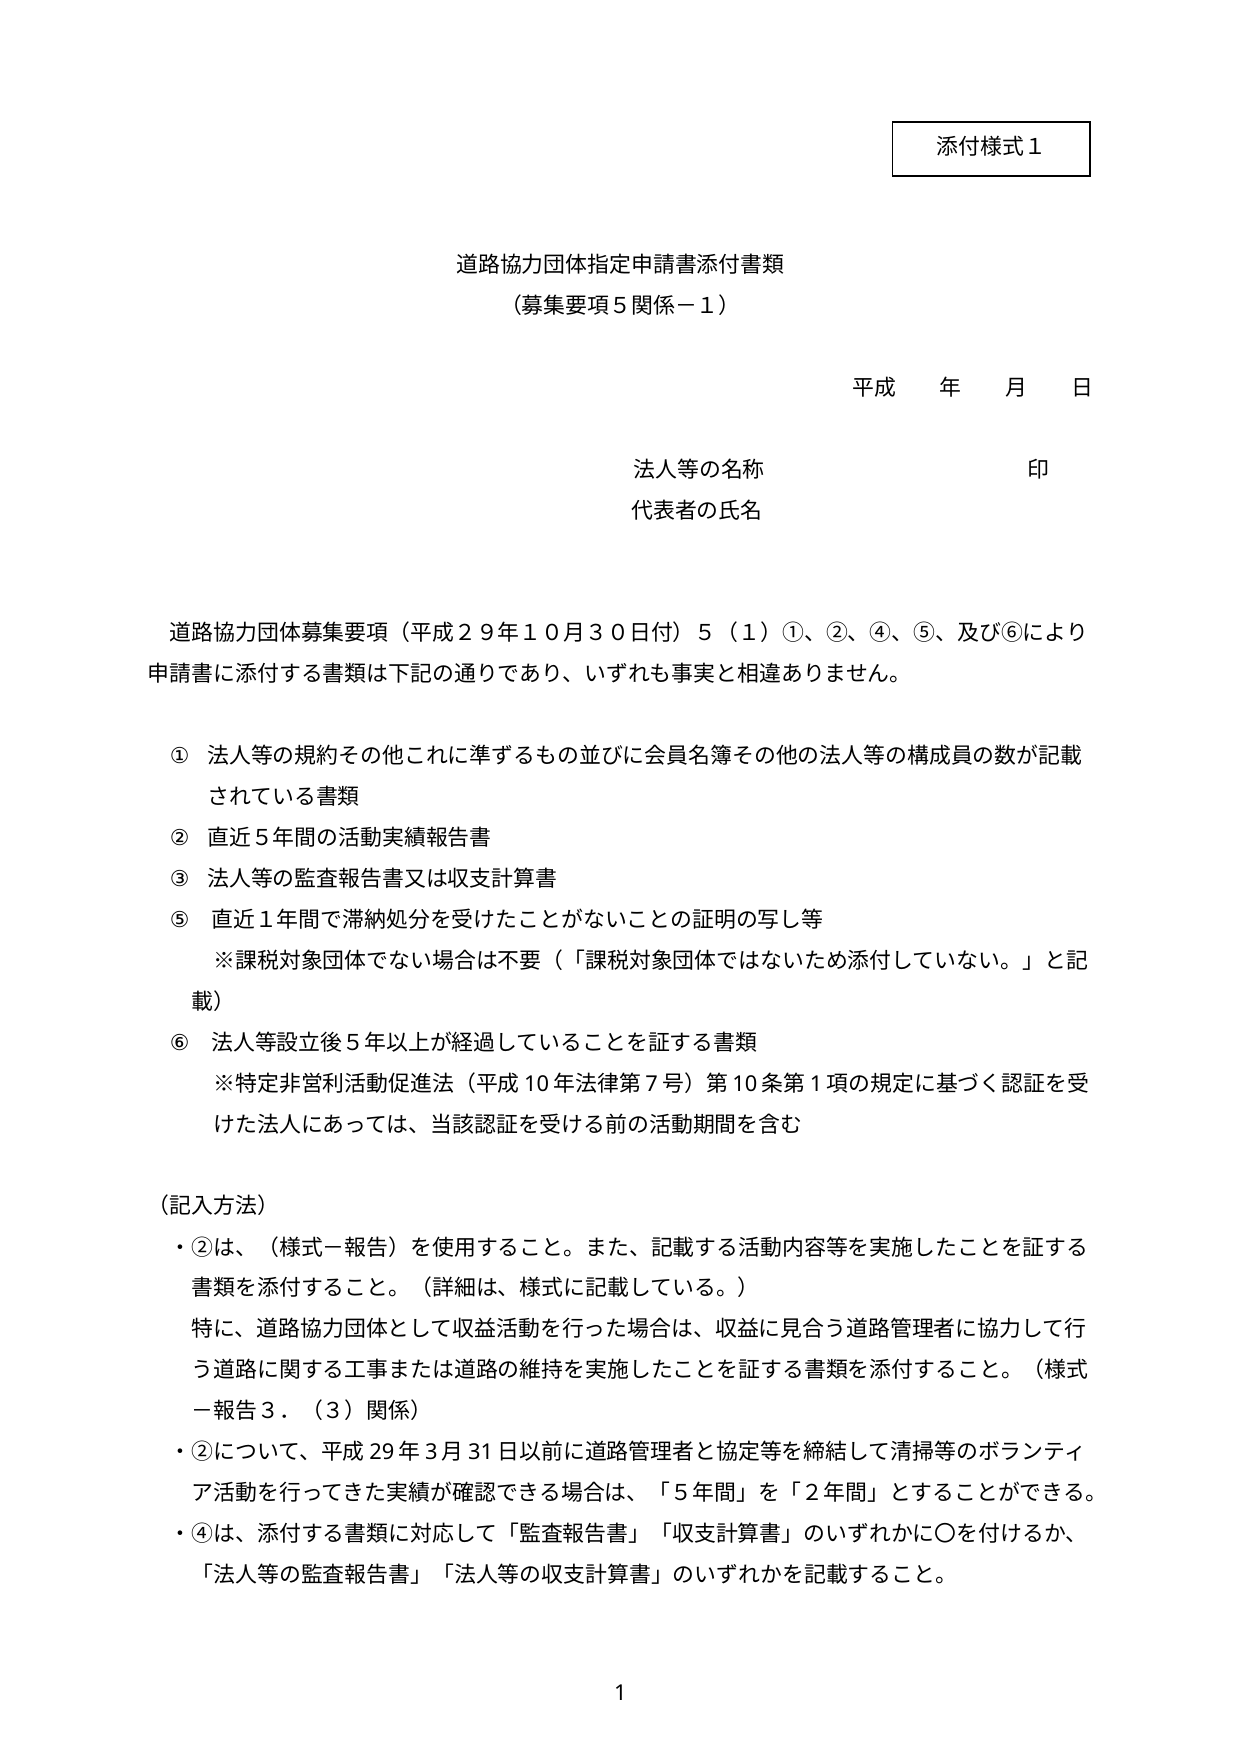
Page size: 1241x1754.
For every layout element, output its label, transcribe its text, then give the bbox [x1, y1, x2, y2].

text ※特定非営利活動促進法（平成10年法律第7号）第10条第1項の規定に基づく認証を受けた法人にあっては、当該認証を受ける前の活動期間を含む [148, 1061, 1092, 1143]
text （募集要項５関係－１） [148, 283, 1092, 324]
text 道路協力団体指定申請書添付書類 [148, 242, 1092, 283]
text 特に、道路協力団体として収益活動を行った場合は、収益に見合う道路管理者に協力して行う道路に関する工事または道路の維持を実施したことを証する書類を添付すること。（様式－報告３．（３）関係） [148, 1307, 1092, 1429]
list 直近５年間の活動実績報告書 [169, 816, 1092, 856]
text 法人等の名称 印 [148, 447, 1049, 488]
text （記入方法） [148, 1184, 1092, 1225]
text ※課税対象団体でない場合は不要（「課税対象団体ではないため添付していない。」と記載） [169, 938, 1092, 1020]
text ⑤ 直近１年間で滞納処分を受けたことがないことの証明の写し等 [169, 897, 1092, 938]
text 代表者の氏名 [148, 488, 917, 529]
text 平成 年 月 日 [148, 365, 1092, 406]
text 道路協力団体募集要項（平成２９年１０月３０日付）５（１）①、②、④、⑤、及び⑥により申請書に添付する書類は下記の通りであり、いずれも事実と相違ありません。 [148, 611, 1092, 693]
text ・②は、（様式－報告）を使用すること。また、記載する活動内容等を実施したことを証する書類を添付すること。（詳細は、様式に記載している。） [148, 1225, 1092, 1307]
list 法人等の監査報告書又は収支計算書 [169, 856, 1092, 897]
text ⑥ 法人等設立後５年以上が経過していることを証する書類 [169, 1020, 1092, 1061]
text ・④は、添付する書類に対応して「監査報告書」「収支計算書」のいずれかに〇を付けるか、「法人等の監査報告書」「法人等の収支計算書」のいずれかを記載すること。 [148, 1511, 1092, 1593]
text ・②について、平成29年3月31日以前に道路管理者と協定等を締結して清掃等のボランティア活動を行ってきた実績が確認できる場合は、「５年間」を「２年間」とすることができる。 [148, 1429, 1092, 1511]
list 法人等の規約その他これに準ずるもの並びに会員名簿その他の法人等の構成員の数が記載されている書類 [169, 734, 1092, 816]
